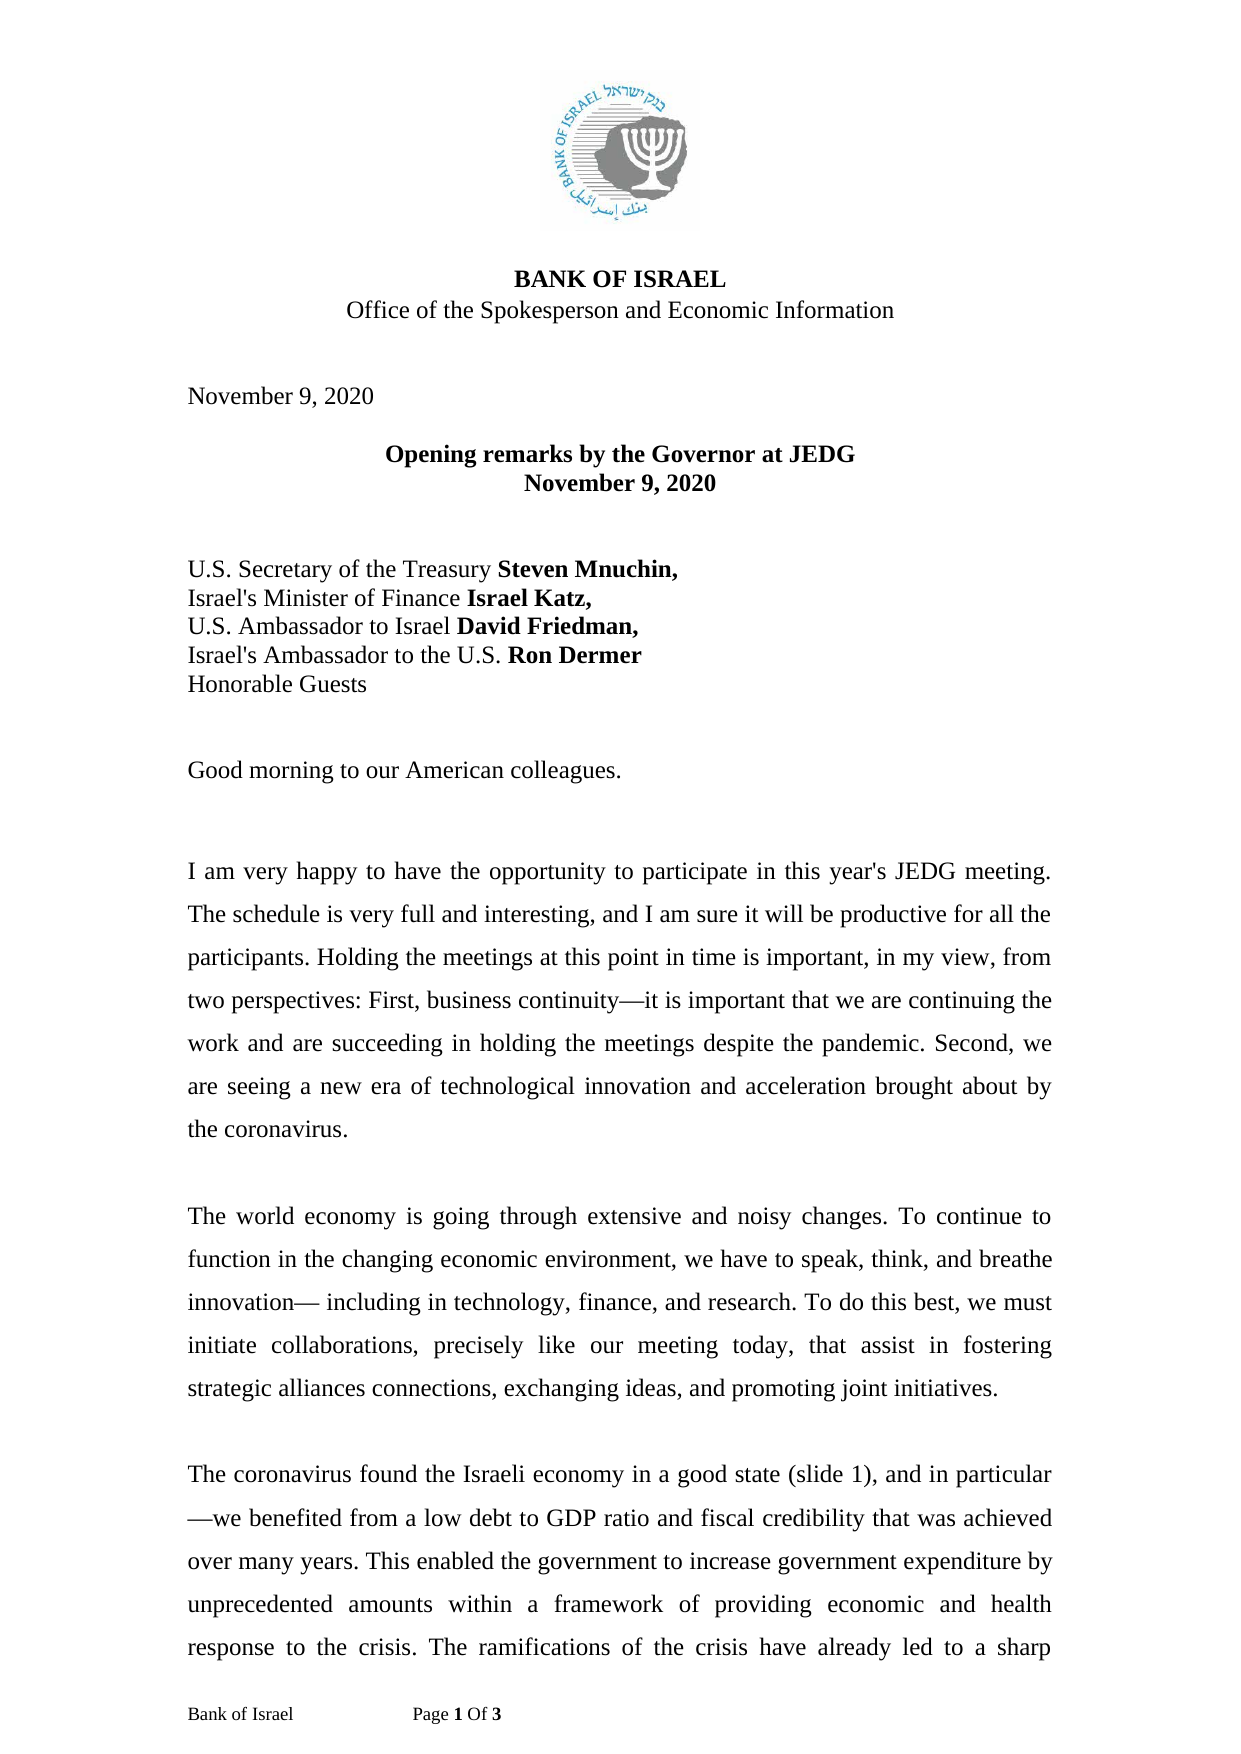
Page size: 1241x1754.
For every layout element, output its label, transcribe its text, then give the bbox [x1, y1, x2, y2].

text U.S. Secretary of the Treasury Steven Mnuchin, [187, 554, 1053, 583]
text The world economy is going through extensive and noisy changes. To continue to function in the changing economic environment, we have to speak, think, and breathe innovation— including in technology, finance, and research. To do this best, we must initiate collaborations, precisely like our meeting today, that assist in fostering strategic alliances connections, exchanging ideas, and promoting joint initiatives. [187, 1201, 1053, 1402]
text I am very happy to have the opportunity to participate in this year's JEDG meeting. The schedule is very full and interesting, and I am sure it will be productive for all the participants. Holding the meetings at this point in time is important, in my view, from two perspectives: First, business continuity—it is important that we are continuing the work and are succeeding in holding the meetings despite the pandemic. Second, we are seeing a new era of technological innovation and acceleration brought about by the coronavirus. [187, 813, 1053, 1143]
text November 9, 2020 [187, 468, 1053, 496]
text Good morning to our American colleagues. [187, 755, 1053, 784]
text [187, 1459, 1053, 1661]
text Israel's Minister of Finance Israel Katz, [187, 583, 1053, 611]
text Israel's Ambassador to the U.S. Ron Dermer [187, 640, 1053, 669]
text U.S. Ambassador to Israel David Friedman, [187, 611, 1053, 640]
text Honorable Guests [187, 669, 1053, 698]
picture [540, 70, 700, 231]
text BANK OF ISRAEL [187, 261, 1053, 293]
text Office of the Spokesperson and Economic Information [187, 293, 1053, 324]
text November 9, 2020 [187, 381, 1053, 410]
text Opening remarks by the Governor at JEDG [187, 439, 1053, 468]
